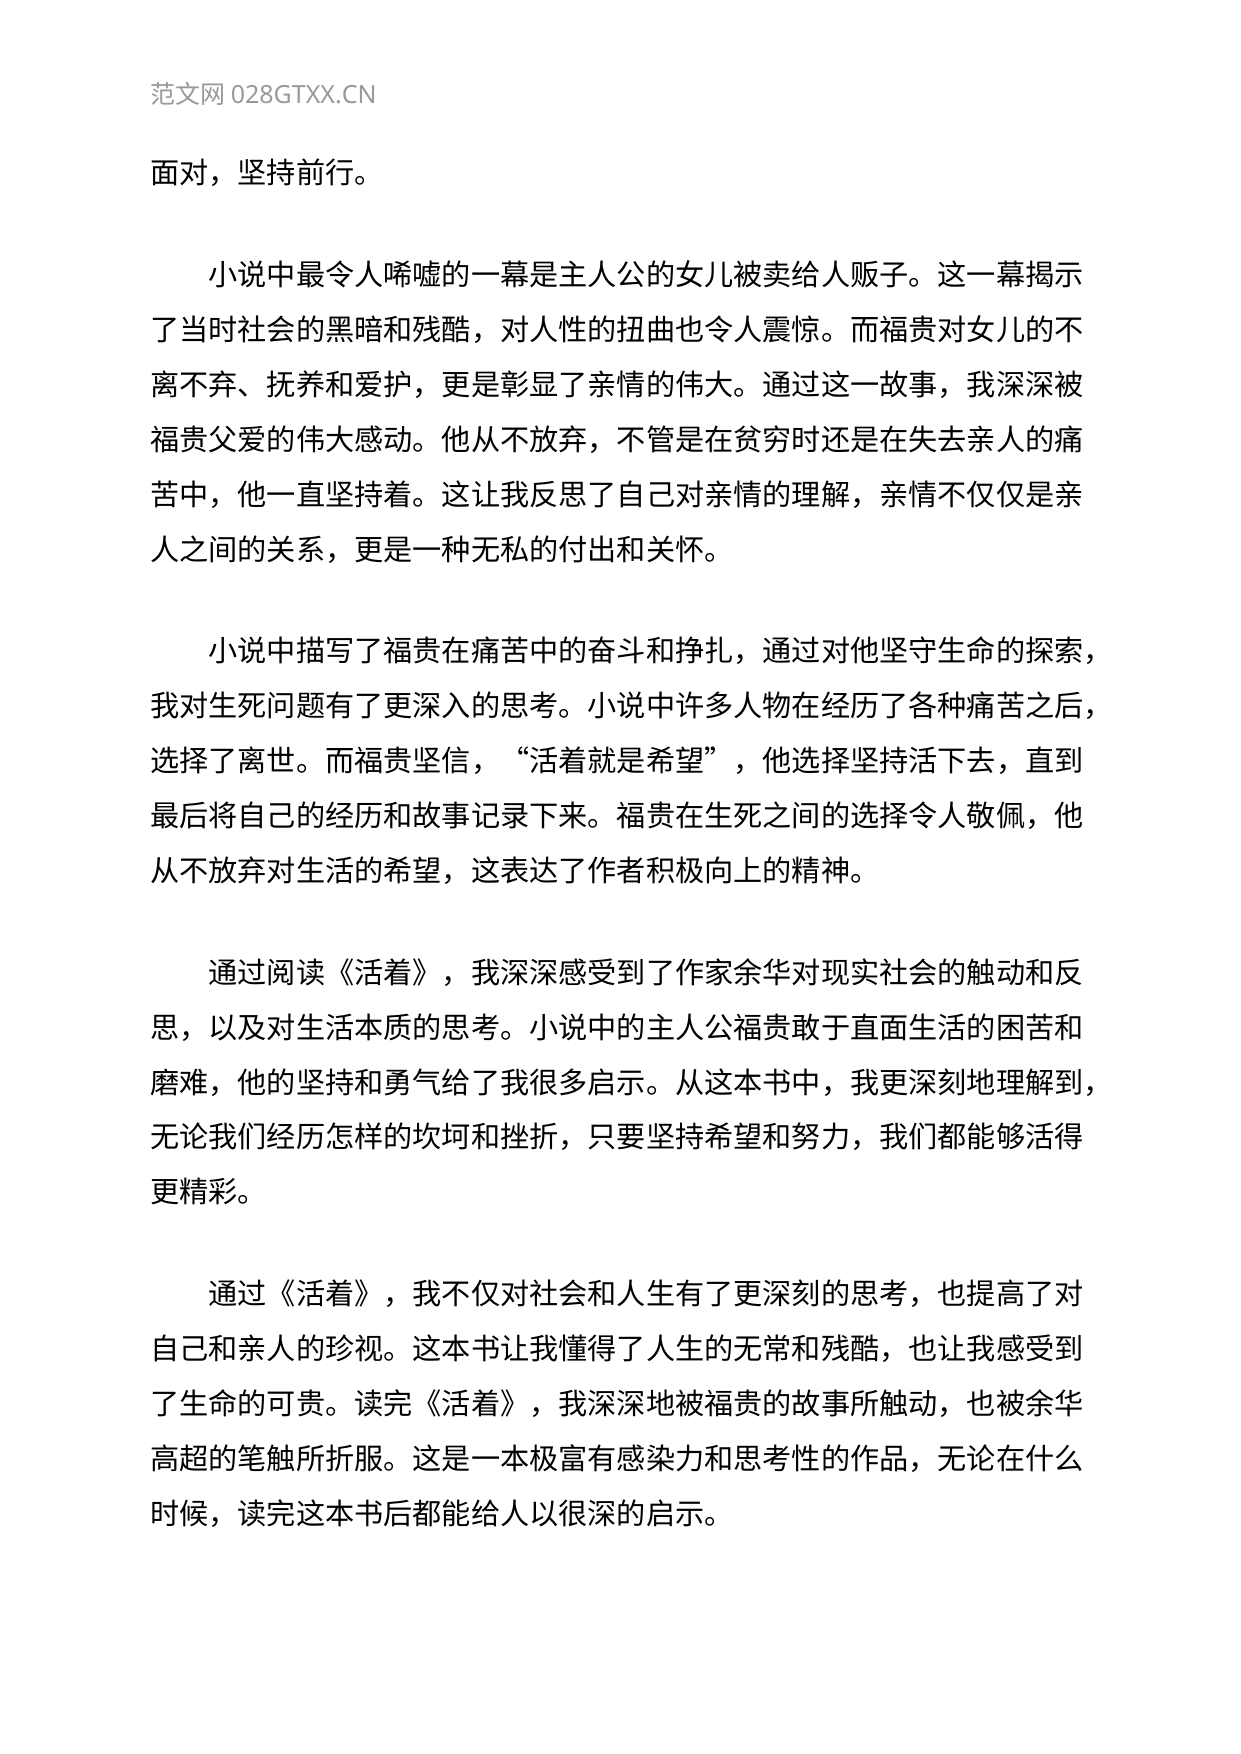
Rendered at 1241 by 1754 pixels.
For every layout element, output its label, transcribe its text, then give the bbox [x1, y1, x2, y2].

text 小说中最令人唏嘘的一幕是主人公的女儿被卖给人贩子。这一幕揭示了当时社会的黑暗和残酷，对人性的扭曲也令人震惊。而福贵对女儿的不离不弃、抚养和爱护，更是彰显了亲情的伟大。通过这一故事，我深深被福贵父爱的伟大感动。他从不放弃，不管是在贫穷时还是在失去亲人的痛苦中，他一直坚持着。这让我反思了自己对亲情的理解，亲情不仅仅是亲人之间的关系，更是一种无私的付出和关怀。 [150, 252, 1090, 568]
text 通过阅读《活着》，我深深感受到了作家余华对现实社会的触动和反思，以及对生活本质的思考。小说中的主人公福贵敢于直面生活的困苦和磨难，他的坚持和勇气给了我很多启示。从这本书中，我更深刻地理解到，无论我们经历怎样的坎坷和挫折，只要坚持希望和努力，我们都能够活得更精彩。 [150, 949, 1090, 1211]
text 小说中描写了福贵在痛苦中的奋斗和挣扎，通过对他坚守生命的探索，我对生死问题有了更深入的思考。小说中许多人物在经历了各种痛苦之后，选择了离世。而福贵坚信，“活着就是希望”，他选择坚持活下去，直到最后将自己的经历和故事记录下来。福贵在生死之间的选择令人敬佩，他从不放弃对生活的希望，这表达了作者积极向上的精神。 [150, 628, 1090, 890]
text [150, 150, 1090, 192]
text 通过《活着》，我不仅对社会和人生有了更深刻的思考，也提高了对自己和亲人的珍视。这本书让我懂得了人生的无常和残酷，也让我感受到了生命的可贵。读完《活着》，我深深地被福贵的故事所触动，也被余华高超的笔触所折服。这是一本极富有感染力和思考性的作品，无论在什么时候，读完这本书后都能给人以很深的启示。 [150, 1271, 1090, 1533]
